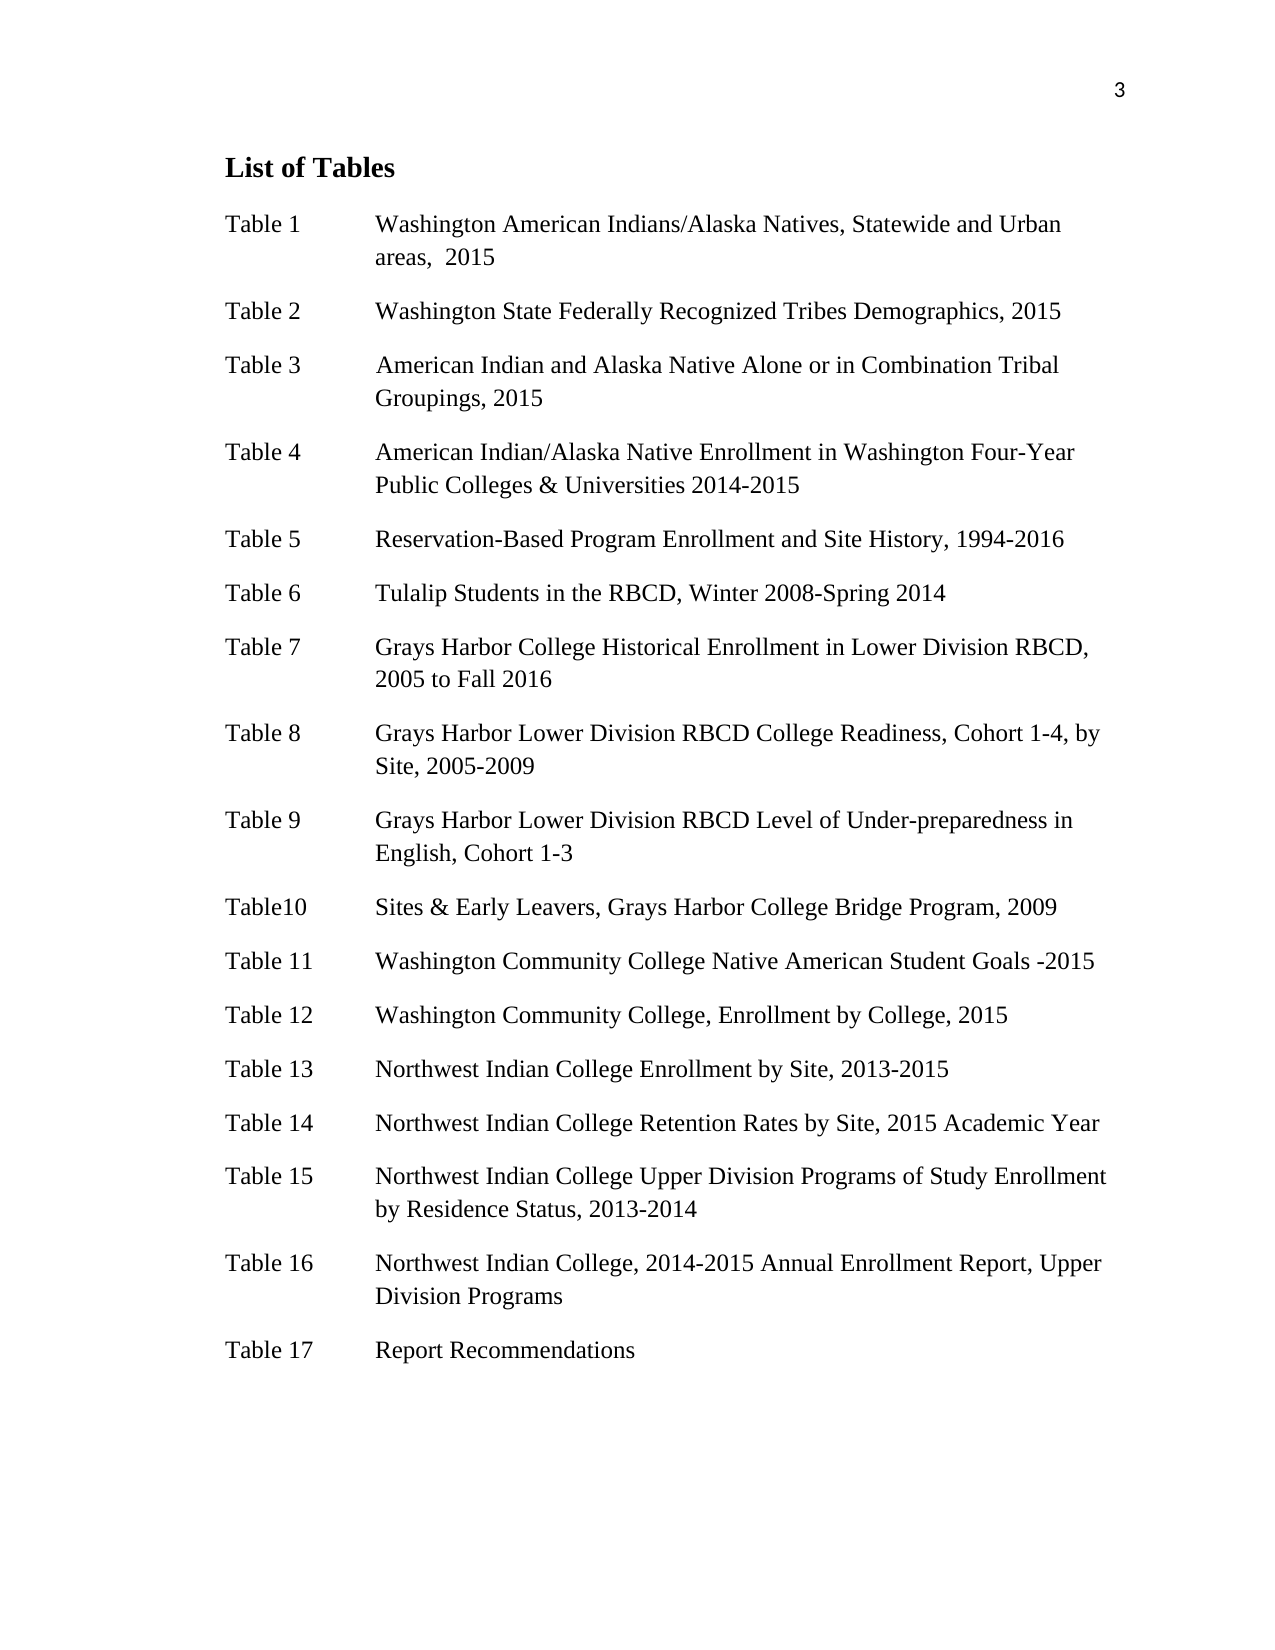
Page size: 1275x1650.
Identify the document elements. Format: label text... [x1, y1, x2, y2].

text Table 6 Tulalip Students in the RBCD, Winter 2008-Spring 2014 [150, 578, 1125, 606]
text Table 8 Grays Harbor Lower Division RBCD College Readiness, Cohort 1-4, by Site, 2005-2009 [225, 718, 1125, 780]
text Table 3 American Indian and Alaska Native Alone or in Combination Tribal Groupings, 2015 [225, 350, 1125, 412]
text Table 11 Washington Community College Native American Student Goals -2015 [150, 946, 1125, 975]
text Table 13 Northwest Indian College Enrollment by Site, 2013-2015 [150, 1054, 1125, 1082]
text Table 1 Washington American Indians/Alaska Natives, Statewide and Urban areas, 2015 [225, 209, 1125, 271]
text Table 4 American Indian/Alaska Native Enrollment in Washington Four-Year Public Colleges & Universities 2014-2015 [225, 437, 1125, 499]
text Table 15 Northwest Indian College Upper Division Programs of Study Enrollment by Residence Status, 2013-2014 [225, 1161, 1125, 1223]
text Table 12 Washington Community College, Enrollment by College, 2015 [150, 1000, 1125, 1029]
text Table 5 Reservation-Based Program Enrollment and Site History, 1994-2016 [150, 524, 1125, 553]
text Table10 Sites & Early Leavers, Grays Harbor College Bridge Program, 2009 [150, 892, 1125, 921]
text Table 9 Grays Harbor Lower Division RBCD Level of Under-preparedness in English, Cohort 1-3 [225, 805, 1125, 867]
text Table 2 Washington State Federally Recognized Tribes Demographics, 2015 [150, 296, 1125, 325]
text Table 17 Report Recommendations [225, 1335, 1125, 1364]
text Table 14 Northwest Indian College Retention Rates by Site, 2015 Academic Year [150, 1108, 1125, 1136]
text Table 7 Grays Harbor College Historical Enrollment in Lower Division RBCD, 2005 to Fall 2016 [225, 632, 1125, 693]
text Table 16 Northwest Indian College, 2014-2015 Annual Enrollment Report, Upper Division Programs [225, 1248, 1125, 1310]
text List of Tables [225, 150, 1125, 183]
